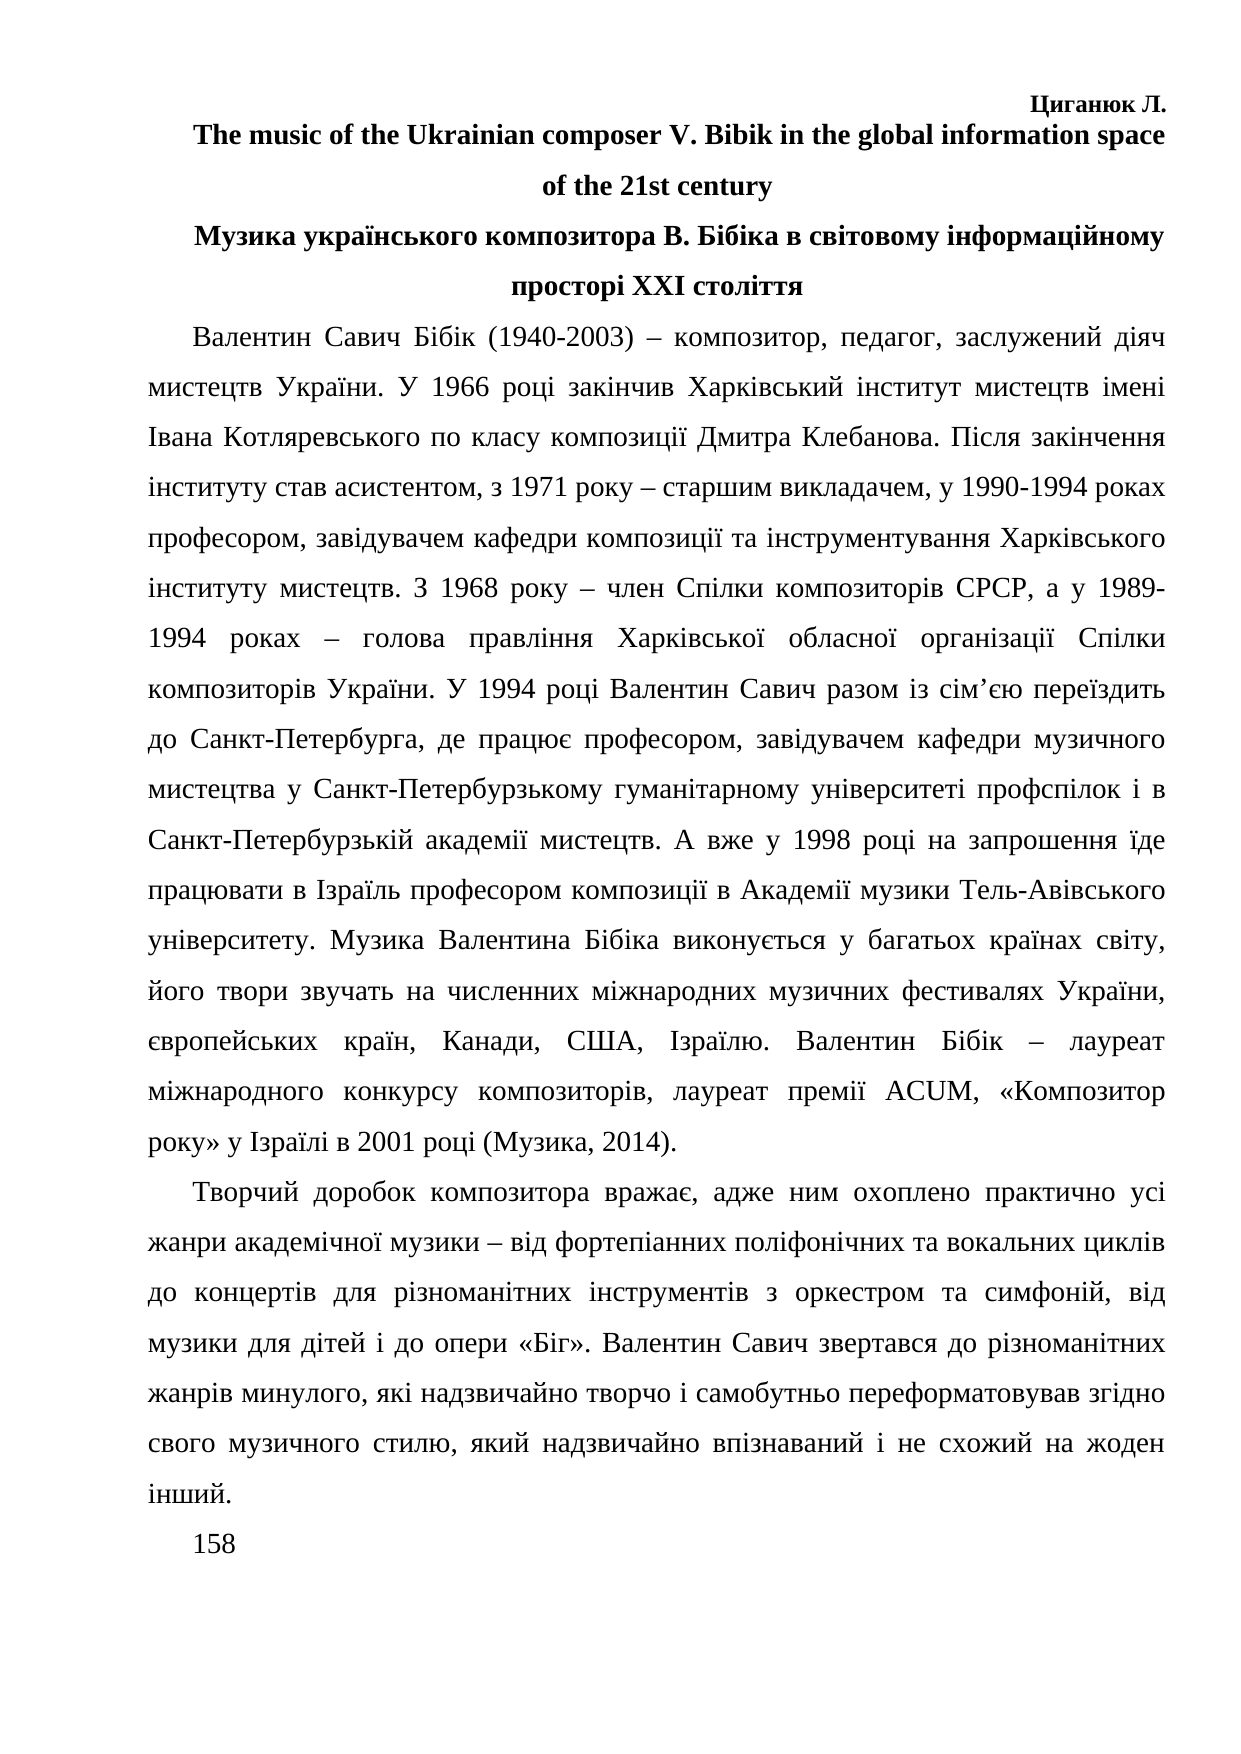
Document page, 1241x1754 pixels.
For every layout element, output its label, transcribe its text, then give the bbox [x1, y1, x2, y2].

text 158 [148, 1526, 1167, 1560]
text Валентин Савич Бібік (1940-2003) – композитор, педагог, заслужений діяч мистецтв України. У 1966 році закінчив Харківський інститут мистецтв імені Івана Котляревського по класу композиції Дмитра Клебанова. Після закінчення інституту став асистентом, з 1971 року – старшим викладачем, у 1990-1994 роках професором, завідувачем кафедри композиції та інструментування Харківського інституту мистецтв. З 1968 року – член Спілки композиторів СРСР, а у 1989-1994 роках – голова правління Харківської обласної організації Спілки композиторів України. У 1994 році Валентин Савич разом із сім’єю переїздить до Санкт-Петербурга, де працює професором, завідувачем кафедри музичного мистецтва у Санкт-Петербурзькому гуманітарному університеті профспілок і в Санкт-Петербурзькій академії мистецтв. А вже у 1998 році на запрошення їде працювати в Ізраїль професором композиції в Академії музики Тель-Авівського університету. Музика Валентина Бібіка виконується у багатьох країнах світу, його твори звучать на численних міжнародних музичних фестивалях України, європейських країн, Канади, США, Ізраїлю. Валентин Бібік – лауреат міжнародного конкурсу композиторів, лауреат премії ACUM, «Композитор року» у Ізраїлі в 2001 році (Музика, 2014). [148, 319, 1167, 1157]
text Циганюк Л. [148, 89, 1167, 117]
text Творчий доробок композитора вражає, адже ним охоплено практично усі жанри академічної музики – від фортепіанних поліфонічних та вокальних циклів до концертів для різноманітних інструментів з оркестром та симфоній, від музики для дітей і до опери «Біг». Валентин Савич звертався до різноманітних жанрів минулого, які надзвичайно творчо і самобутньо переформатовував згідно свого музичного стилю, який надзвичайно впізнаваний і не схожий на жоден інший. [148, 1174, 1167, 1509]
text Музика українського композитора В. Бібіка в світовому інформаційному просторі ХХІ століття [148, 218, 1167, 302]
text The music of the Ukrainian composer V. Bibik in the global information space of the 21st century [148, 117, 1167, 201]
